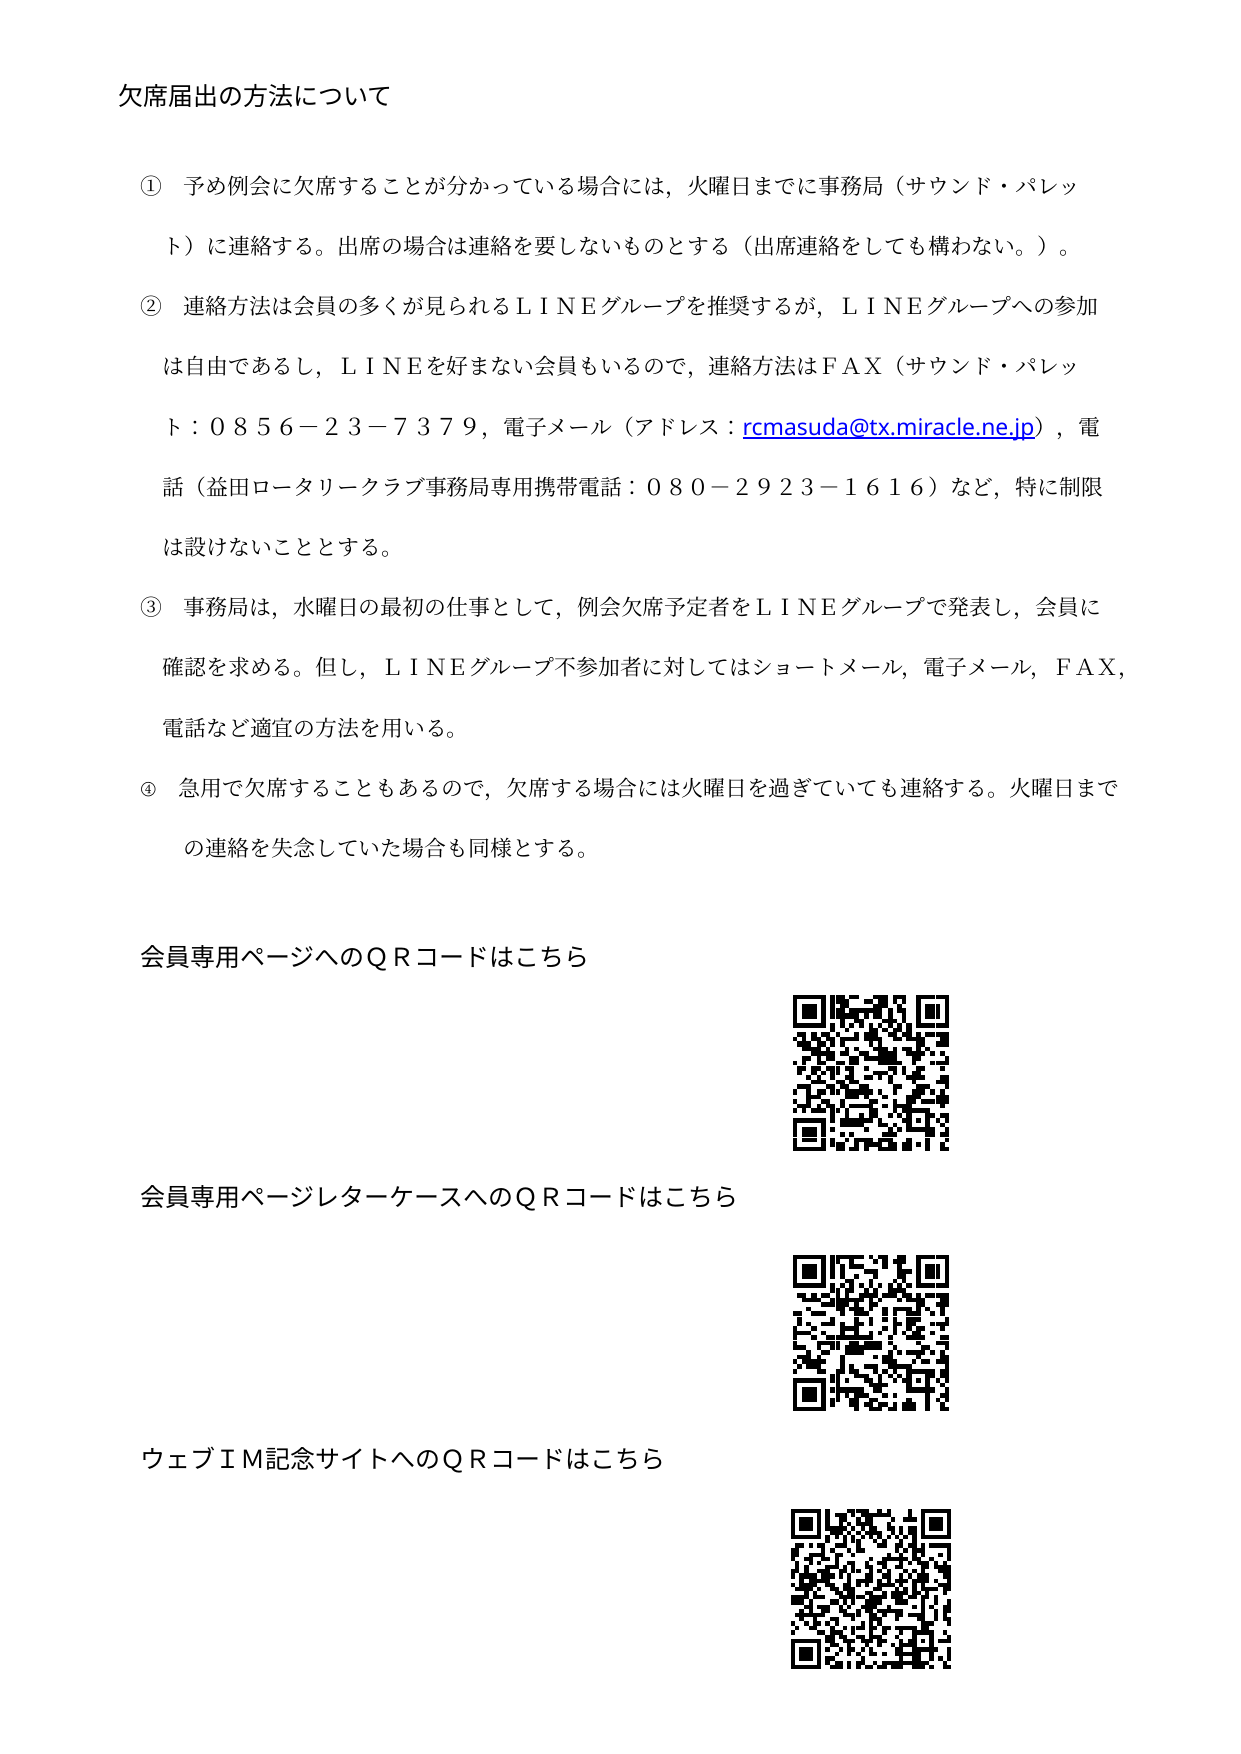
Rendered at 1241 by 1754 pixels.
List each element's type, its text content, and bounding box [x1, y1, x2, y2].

text 欠席届出の方法について [118, 64, 1119, 124]
text ② 連絡方法は会員の多くが見られるＬＩＮＥグループを推奨するが，ＬＩＮＥグループへの参加は自由であるし，ＬＩＮＥを好まない会員もいるので，連絡方法はＦＡＸ（サウンド・パレット：０８５６－２３－７３７９，電子メール（アドレス：rcmasuda@tx.miracle.ne.jp），電話（益田ロータリークラブ事務局専用携帯電話：０８０－２９２３－１６１６）など，特に制限は設けないこととする。 [118, 275, 1119, 576]
text ウェブＩＭ記念サイトへのＱＲコードはこちら [140, 1440, 1119, 1476]
text 会員専用ページへのＱＲコードはこちら [140, 937, 1119, 973]
text ④ 急用で欠席することもあるので，欠席する場合には火曜日を過ぎていても連絡する。火曜日までの連絡を失念していた場合も同様とする。 [140, 757, 1119, 877]
text ① 予め例会に欠席することが分かっている場合には，火曜日までに事務局（サウンド・パレット）に連絡する。出席の場合は連絡を要しないものとする（出席連絡をしても構わない。）。 [118, 154, 1119, 275]
text ③ 事務局は，水曜日の最初の仕事として，例会欠席予定者をＬＩＮＥグループで発表し，会員に確認を求める。但し，ＬＩＮＥグループ不参加者に対してはショートメール，電子メール，ＦＡＸ，電話など適宜の方法を用いる。 [118, 576, 1119, 757]
text 会員専用ページレターケースへのＱＲコードはこちら [140, 1178, 1119, 1214]
